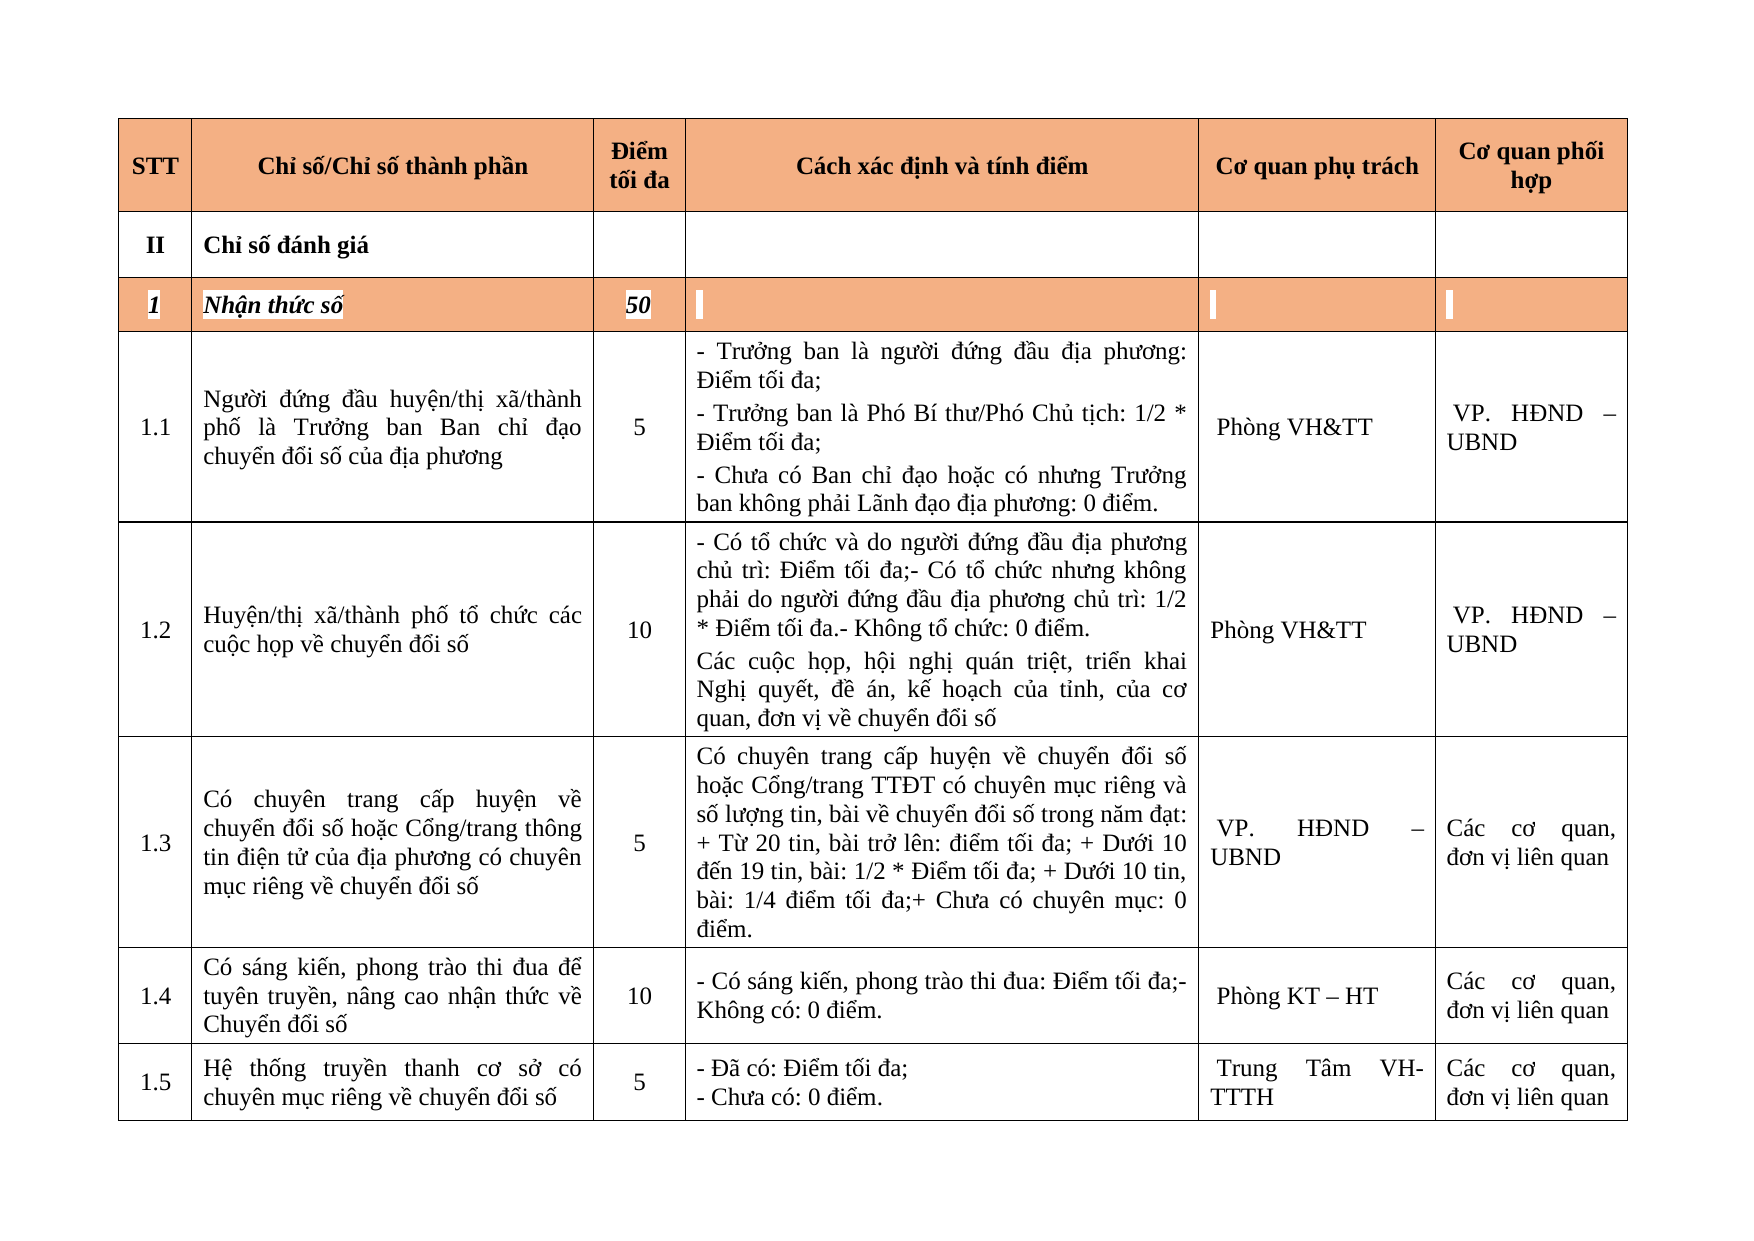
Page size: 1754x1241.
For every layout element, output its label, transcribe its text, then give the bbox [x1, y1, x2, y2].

table_cell [1436, 278, 1627, 331]
table_cell Các cơ quan, đơn vị liên quan [1436, 1044, 1627, 1120]
table_header Cách xác định và tính điểm [686, 119, 1198, 211]
table_header Điểm tối đa [594, 119, 685, 211]
table_cell 10 [594, 523, 685, 736]
table_cell Trung Tâm VH-TTTH [1199, 1044, 1435, 1120]
table_cell Có chuyên trang cấp huyện về chuyển đổi số hoặc Cổng/trang TTĐT có chuyên mục riêng và số lượng tin, bài về chuyển đổi số trong năm đạt:+ Từ 20 tin, bài trở lên: điểm tối đa; + Dưới 10 đến 19 tin, bài: 1/2 * Điểm tối đa; + Dưới 10 tin, bài: 1/4 điểm tối đa;+ Chưa có chuyên mục: 0 điểm. [686, 737, 1198, 947]
table_cell - Có sáng kiến, phong trào thi đua: Điểm tối đa;- Không có: 0 điểm. [686, 948, 1198, 1042]
table_cell - Trưởng ban là người đứng đầu địa phương: Điểm tối đa; - Trưởng ban là Phó Bí thư/Phó Chủ tịch: 1/2 * Điểm tối đa; - Chưa có Ban chỉ đạo hoặc có nhưng Trưởng ban không phải Lãnh đạo địa phương: 0 điểm. [686, 332, 1198, 521]
table_cell 1.4 [119, 948, 191, 1042]
table_cell Người đứng đầu huyện/thị xã/thành phố là Trưởng ban Ban chỉ đạo chuyển đổi số của địa phương [192, 332, 593, 521]
table_cell 5 [594, 737, 685, 947]
table_cell Các cơ quan, đơn vị liên quan [1436, 737, 1627, 947]
table_cell 1.5 [119, 1044, 191, 1120]
table_cell VP. HĐND – UBND [1436, 332, 1627, 521]
table_cell - Đã có: Điểm tối đa; - Chưa có: 0 điểm. [686, 1044, 1198, 1120]
table_cell Hệ thống truyền thanh cơ sở có chuyên mục riêng về chuyển đổi số [192, 1044, 593, 1120]
table_cell Phòng KT – HT [1199, 948, 1435, 1042]
table_cell 1.2 [119, 523, 191, 736]
table_cell [1199, 278, 1435, 331]
table_header STT [119, 119, 191, 211]
table_cell Huyện/thị xã/thành phố tổ chức các cuộc họp về chuyển đổi số [192, 523, 593, 736]
table_cell Phòng VH&TT [1199, 332, 1435, 521]
table_cell Các cơ quan, đơn vị liên quan [1436, 948, 1627, 1042]
table_cell Chỉ số đánh giá [192, 212, 593, 277]
table_cell [1199, 212, 1435, 277]
table_cell - Có tổ chức và do người đứng đầu địa phương chủ trì: Điểm tối đa;- Có tổ chức nhưng không phải do người đứng đầu địa phương chủ trì: 1/2 * Điểm tối đa.- Không tổ chức: 0 điểm. Các cuộc họp, hội nghị quán triệt, triển khai Nghị quyết, đề án, kế hoạch của tỉnh, của cơ quan, đơn vị về chuyển đổi số [686, 523, 1198, 736]
table_header Cơ quan phối hợp [1436, 119, 1627, 211]
table_cell [1436, 212, 1627, 277]
table_cell Nhận thức số [192, 278, 593, 331]
table_cell 1.3 [119, 737, 191, 947]
table_cell 50 [594, 278, 685, 331]
table_cell [594, 212, 685, 277]
table_cell VP. HĐND – UBND [1436, 523, 1627, 736]
table_cell 5 [594, 332, 685, 521]
table_cell Có sáng kiến, phong trào thi đua để tuyên truyền, nâng cao nhận thức về Chuyển đổi số [192, 948, 593, 1042]
table_cell VP. HĐND – UBND [1199, 737, 1435, 947]
table_cell [686, 212, 1198, 277]
table_cell 5 [594, 1044, 685, 1120]
table_cell II [119, 212, 191, 277]
table_cell Phòng VH&TT [1199, 523, 1435, 736]
table_cell 1.1 [119, 332, 191, 521]
table_header Chỉ số/Chỉ số thành phần [192, 119, 593, 211]
table_header Cơ quan phụ trách [1199, 119, 1435, 211]
table_cell 10 [594, 948, 685, 1042]
table_cell Có chuyên trang cấp huyện về chuyển đổi số hoặc Cổng/trang thông tin điện tử của địa phương có chuyên mục riêng về chuyển đổi số [192, 737, 593, 947]
table_cell [686, 278, 1198, 331]
table_cell 1 [119, 278, 191, 331]
